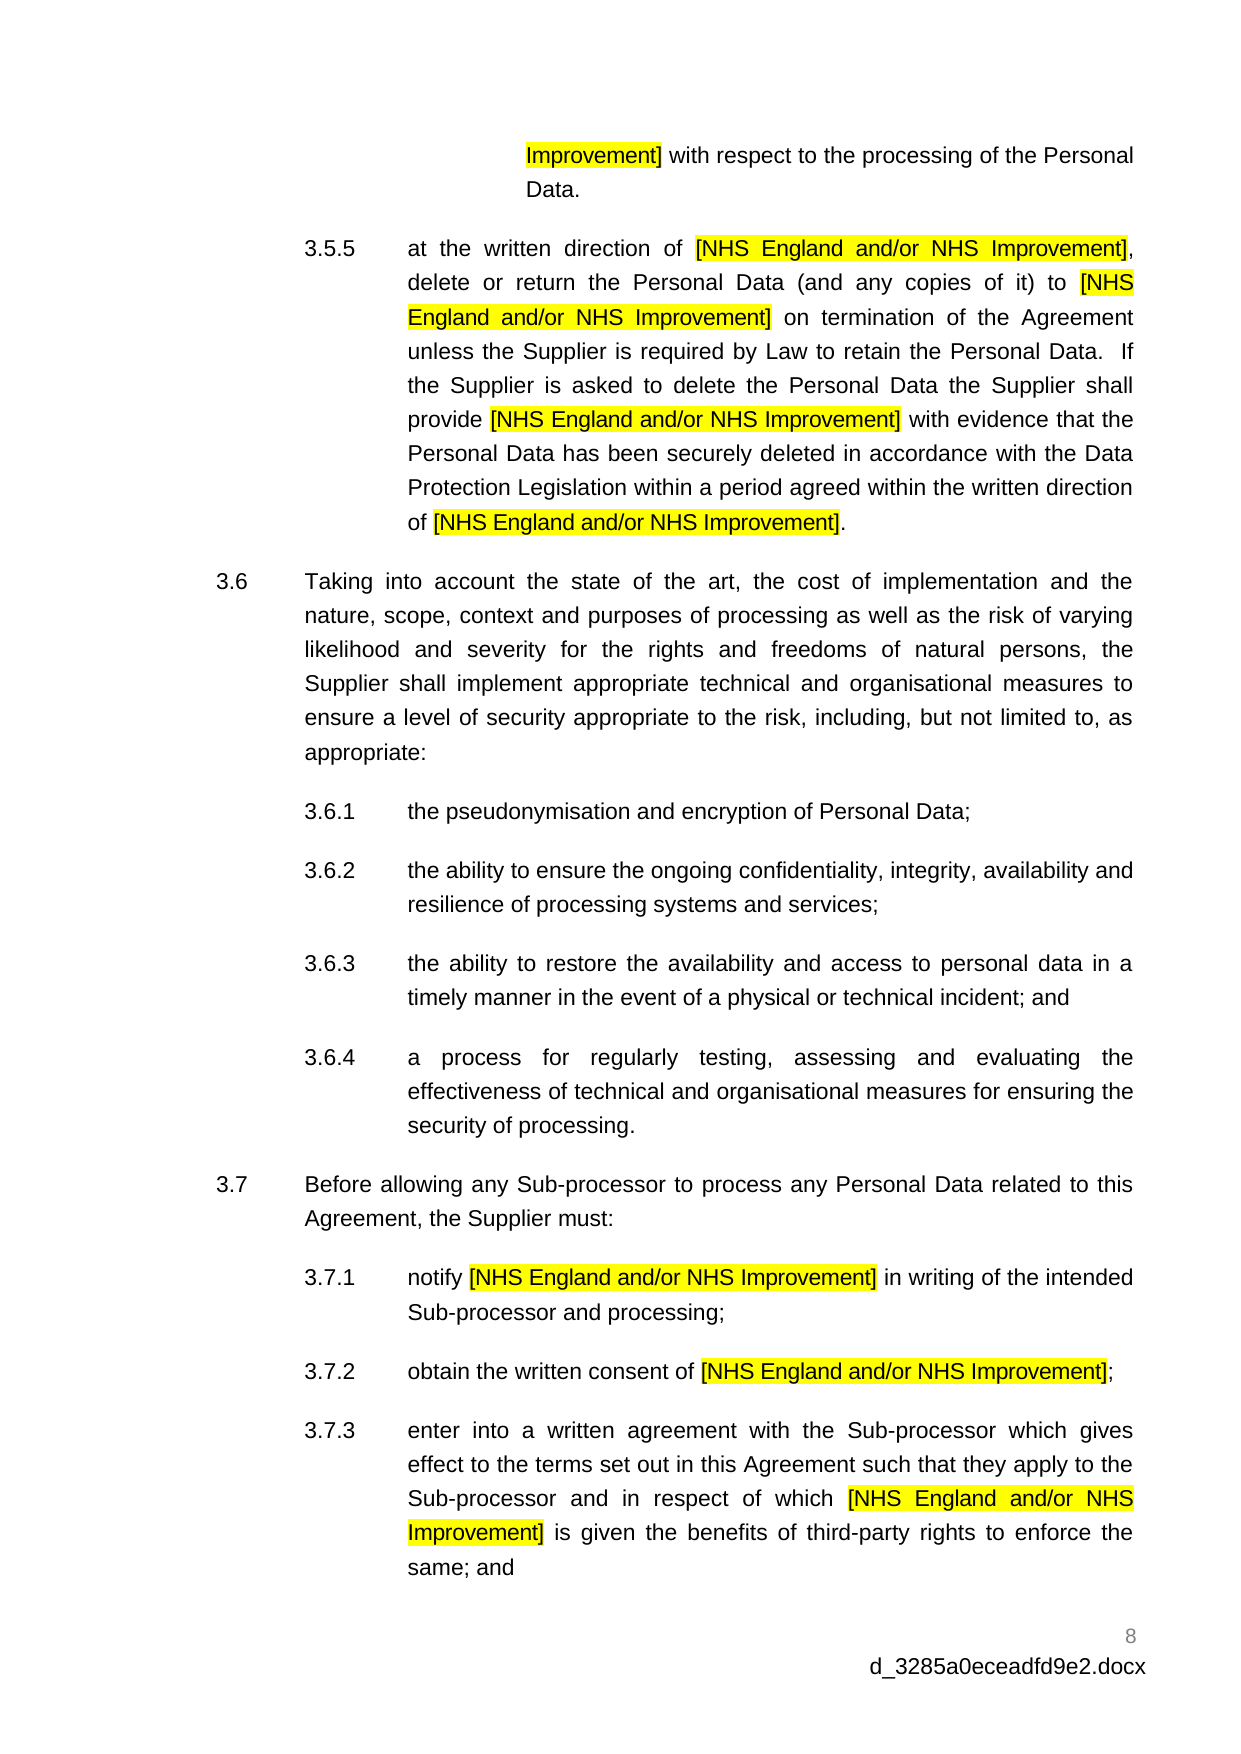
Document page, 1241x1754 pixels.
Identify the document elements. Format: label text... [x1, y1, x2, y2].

text obtain the written consent of [NHS England and/or NHS Improvement]; [304, 1358, 701, 1384]
text Taking into account the state of the art, the cost of implementation and the nature, scope, context and purposes of processing as well as the risk of varying likelihood and severity for the rights and freedoms of natural persons, the Supplier shall implement appropriate technical and organisational measures to ensure a level of security appropriate to the risk, including, but not limited to, as appropriate: [216, 568, 1134, 765]
text enter into a written agreement with the Sub-processor which gives effect to the terms set out in this Agreement such that they apply to the Sub-processor and in respect of which [NHS England and/or NHS Improvement] is given the benefits of third-party rights to enforce the same; and [304, 1417, 1134, 1580]
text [407, 142, 1134, 202]
text Before allowing any Sub-processor to process any Personal Data related to this Agreement, the Supplier must: [216, 1171, 1134, 1231]
text at the written direction of [NHS England and/or NHS Improvement], delete or return the Personal Data (and any copies of it) to [NHS England and/or NHS Improvement] on termination of the Agreement unless the Supplier is required by Law to retain the Personal Data. If the Supplier is asked to delete the Personal Data the Supplier shall provide [NHS England and/or NHS Improvement] with evidence that the Personal Data has been securely deleted in accordance with the Data Protection Legislation within a period agreed within the written direction of [NHS England and/or NHS Improvement]. [304, 235, 1134, 535]
text notify [NHS England and/or NHS Improvement] in writing of the intended Sub-processor and processing; [304, 1264, 1134, 1325]
text a process for regularly testing, assessing and evaluating the effectiveness of technical and organisational measures for ensuring the security of processing. [304, 1043, 1134, 1138]
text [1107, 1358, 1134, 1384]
text the ability to ensure the ongoing confidentiality, integrity, availability and resilience of processing systems and services; [304, 857, 1134, 917]
text the pseudonymisation and encryption of Personal Data; [304, 798, 1134, 824]
text the ability to restore the availability and access to personal data in a timely manner in the event of a physical or technical incident; and [304, 950, 1134, 1011]
